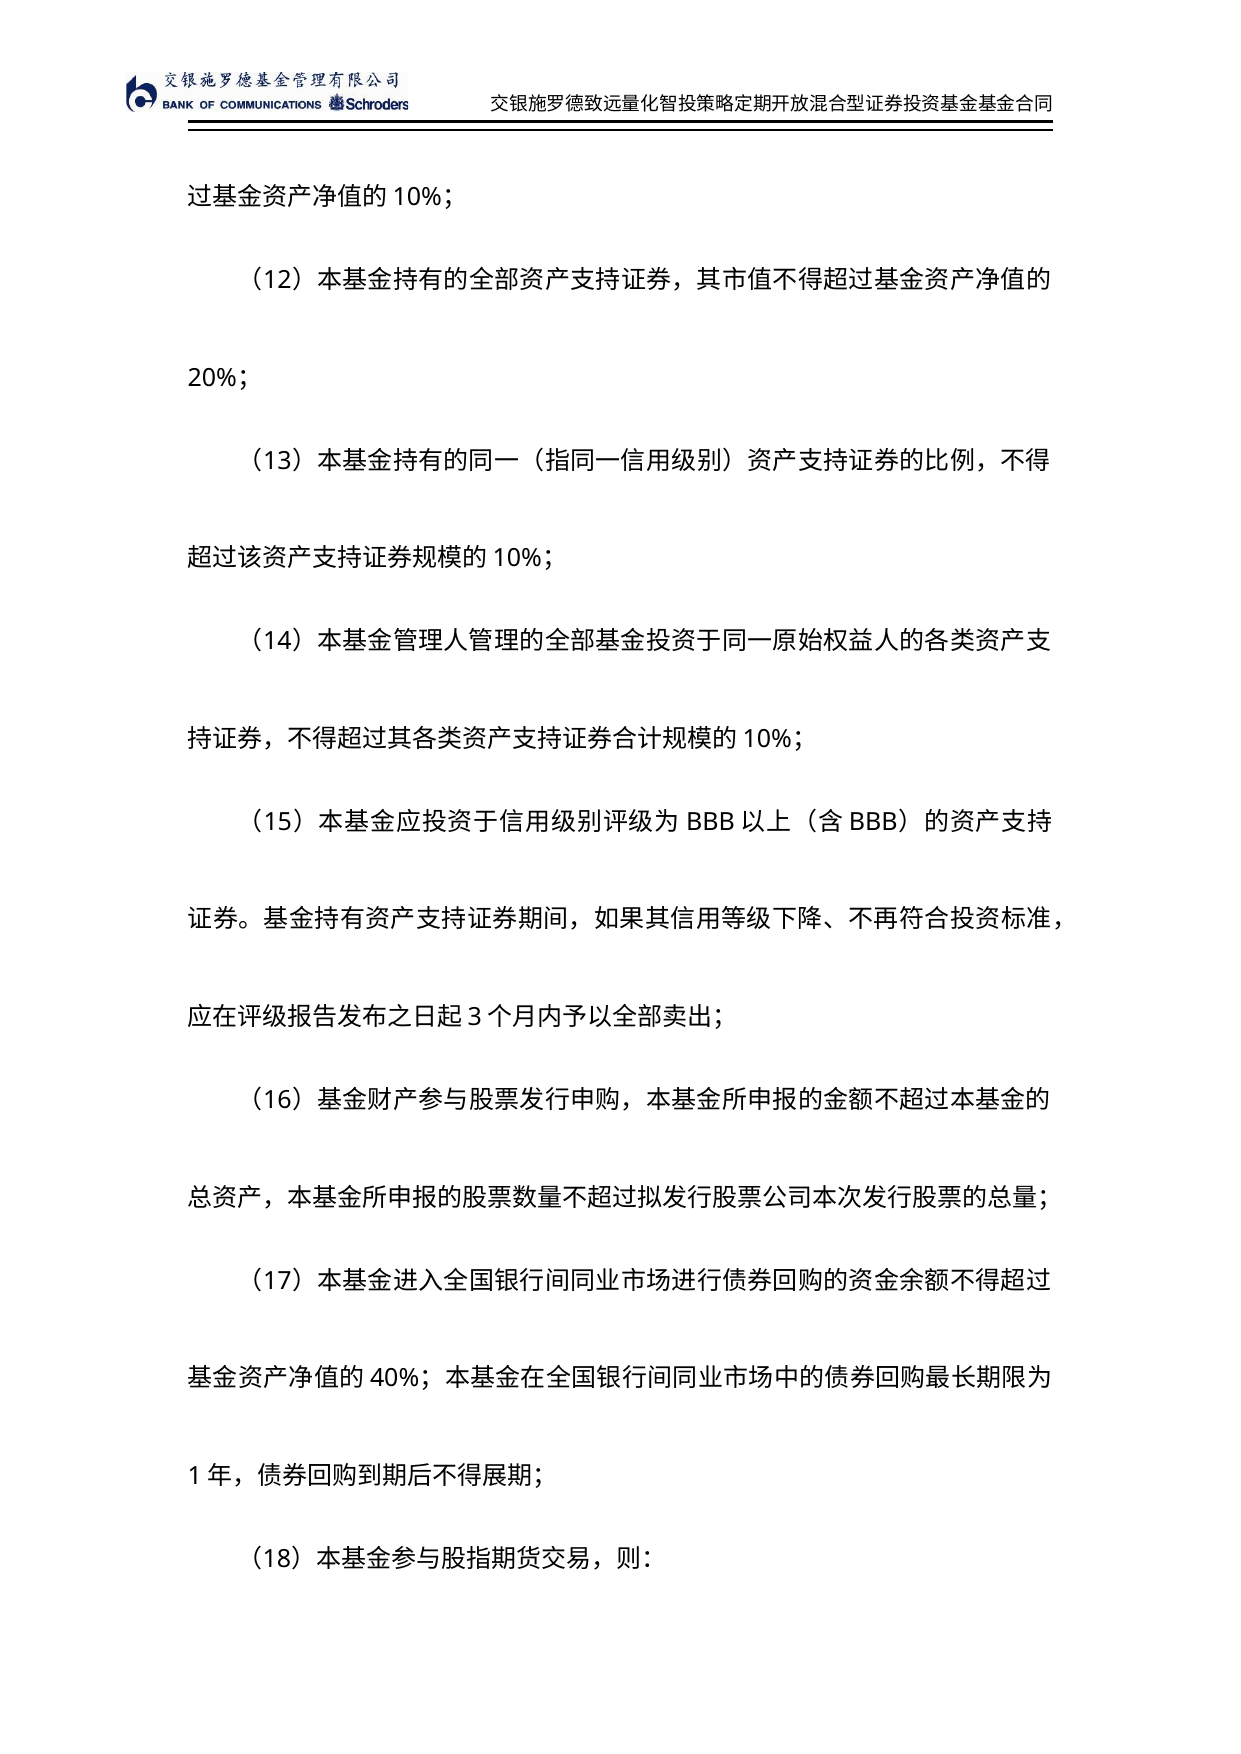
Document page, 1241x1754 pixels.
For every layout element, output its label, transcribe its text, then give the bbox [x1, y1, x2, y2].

text （12）本基金持有的全部资产支持证券，其市值不得超过基金资产净值的20%； [187, 245, 1053, 408]
text （14）本基金管理人管理的全部基金投资于同一原始权益人的各类资产支持证券，不得超过其各类资产支持证券合计规模的10%； [187, 606, 1053, 769]
text （18）本基金参与股指期货交易，则： [187, 1524, 1053, 1589]
text （15）本基金应投资于信用级别评级为BBB以上（含BBB）的资产支持证券。基金持有资产支持证券期间，如果其信用等级下降、不再符合投资标准，应在评级报告发布之日起3个月内予以全部卖出； [187, 787, 1053, 1047]
text （17）本基金进入全国银行间同业市场进行债券回购的资金余额不得超过基金资产净值的40%；本基金在全国银行间同业市场中的债券回购最长期限为1年，债券回购到期后不得展期； [187, 1246, 1053, 1506]
picture [126, 72, 409, 112]
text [187, 162, 1053, 227]
text （16）基金财产参与股票发行申购，本基金所申报的金额不超过本基金的总资产，本基金所申报的股票数量不超过拟发行股票公司本次发行股票的总量； [187, 1065, 1053, 1228]
text （13）本基金持有的同一（指同一信用级别）资产支持证券的比例，不得超过该资产支持证券规模的10%； [187, 426, 1053, 588]
